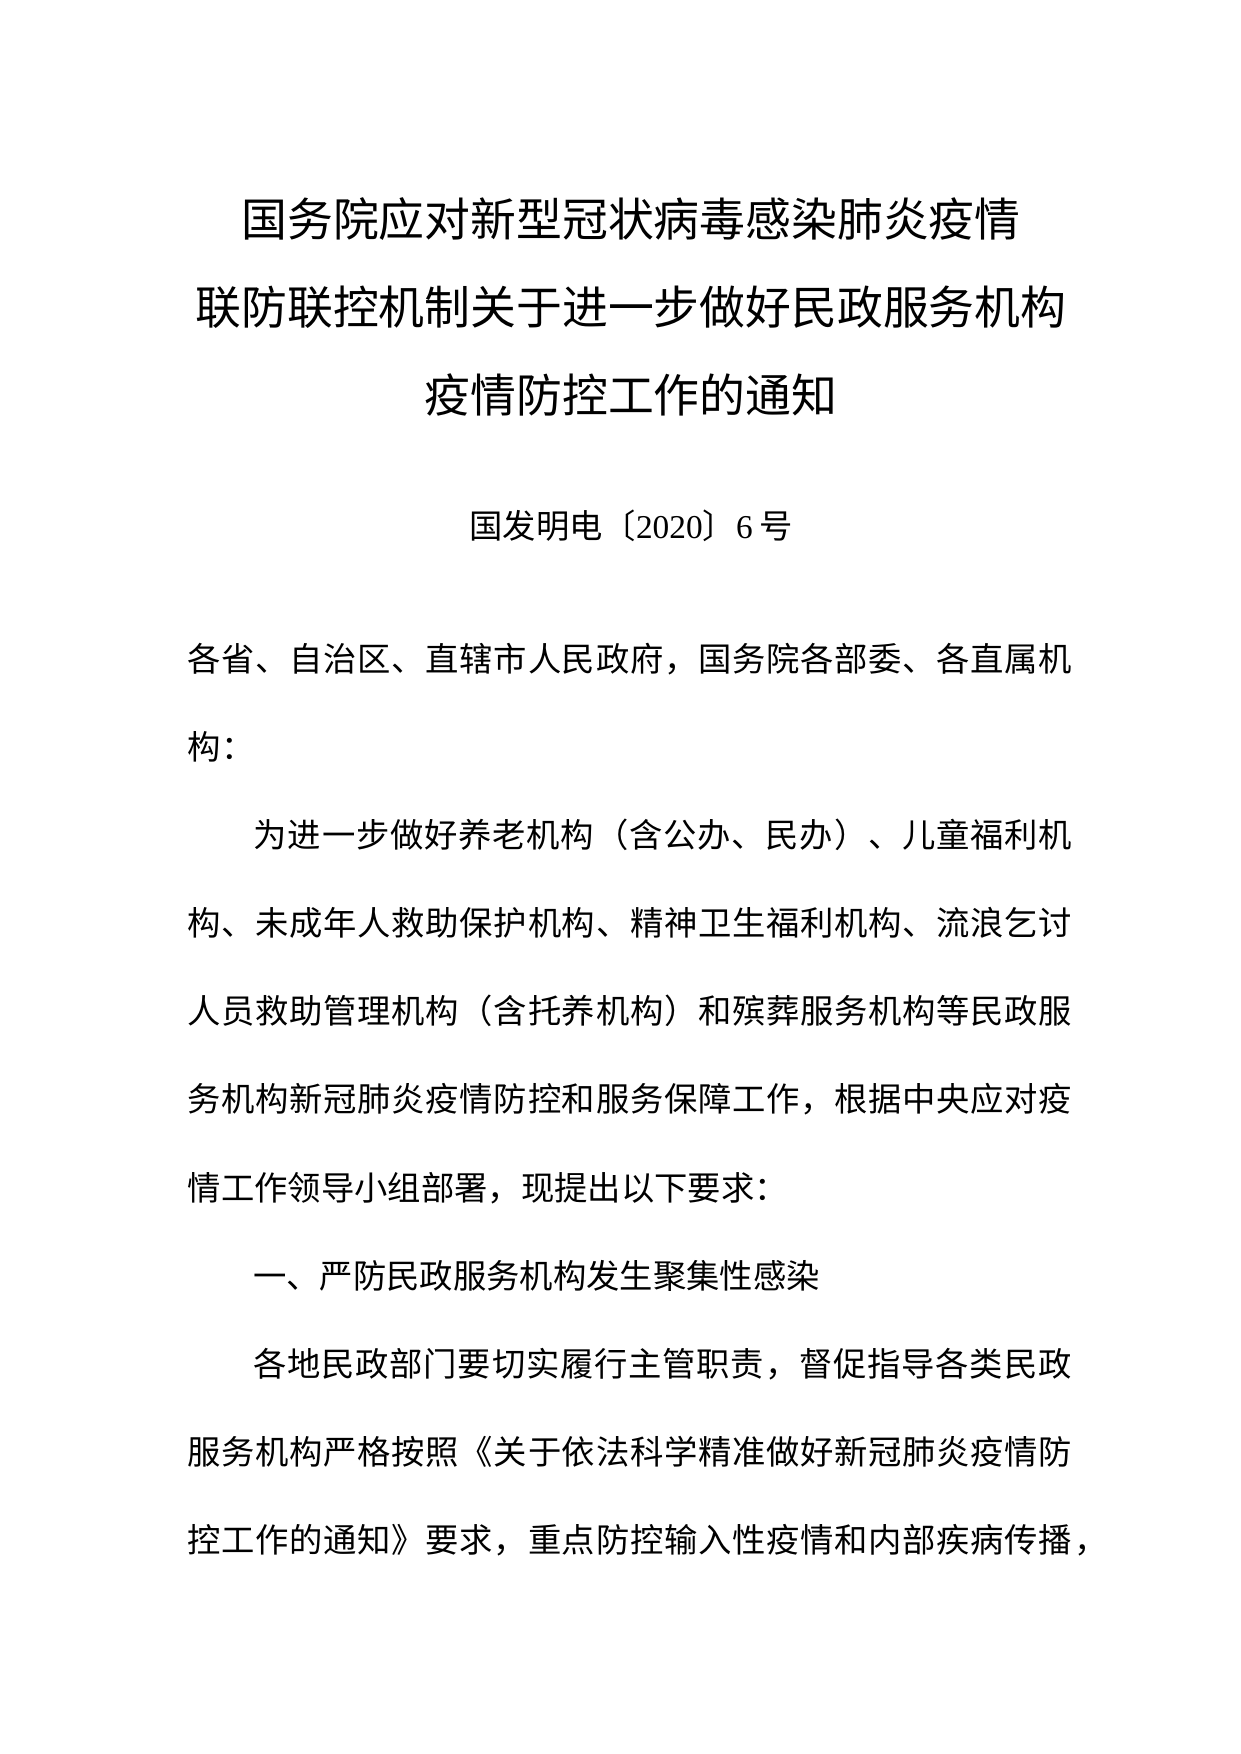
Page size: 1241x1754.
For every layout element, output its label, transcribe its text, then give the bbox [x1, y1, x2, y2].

text 为进一步做好养老机构（含公办、民办）、儿童福利机构、未成年人救助保护机构、精神卫生福利机构、流浪乞讨人员救助管理机构（含托养机构）和殡葬服务机构等民政服务机构新冠肺炎疫情防控和服务保障工作，根据中央应对疫情工作领导小组部署，现提出以下要求： [187, 789, 1074, 1229]
text 联防联控机制关于进一步做好民政服务机构 [187, 260, 1074, 348]
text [187, 1318, 1074, 1582]
text 国发明电〔2020〕6号 [187, 480, 1074, 568]
text 一、严防民政服务机构发生聚集性感染 [187, 1229, 1074, 1318]
text 疫情防控工作的通知 [187, 348, 1074, 436]
text 各省、自治区、直辖市人民政府，国务院各部委、各直属机构： [187, 613, 1074, 789]
text 国务院应对新型冠状病毒感染肺炎疫情 [187, 172, 1074, 260]
